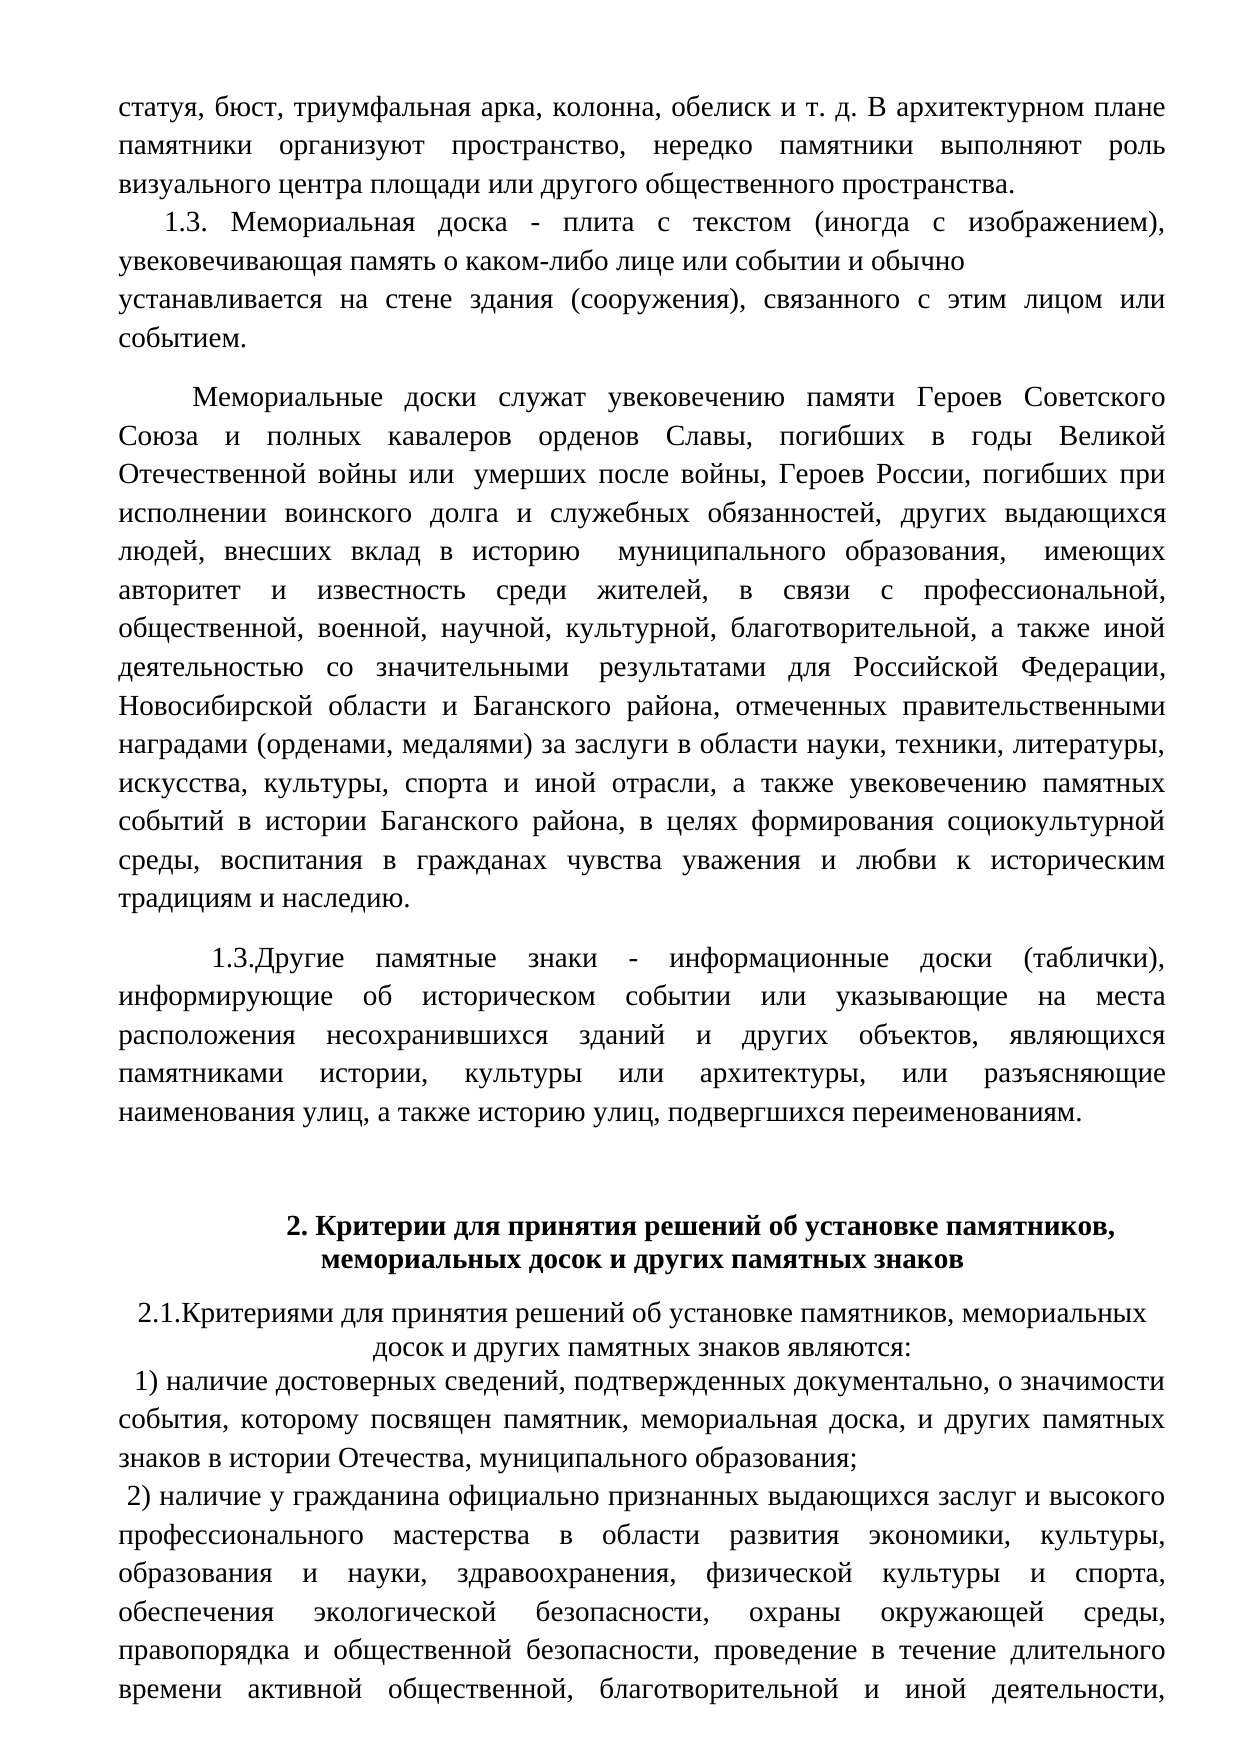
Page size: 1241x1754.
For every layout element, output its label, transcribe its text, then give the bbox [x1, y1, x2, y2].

text 2. Критерии для принятия решений об установке памятников, мемориальных досок и других памятных знаков [118, 1208, 1167, 1275]
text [118, 89, 1167, 199]
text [118, 1478, 1167, 1704]
text Мемориальные доски служат увековечению памяти Героев Советского Союза и полных кавалеров орденов Славы, погибших в годы Великой Отечественной войны или умерших после войны, Героев России, погибших при исполнении воинского долга и служебных обязанностей, других выдающихся людей, внесших вклад в историю муниципального образования, имеющих авторитет и известность среди жителей, в связи с профессиональной, общественной, военной, научной, культурной, благотворительной, а также иной деятельностью со значительными результатами для Российской Федерации, Новосибирской области и Баганского района, отмеченных правительственными наградами (орденами, медалями) за заслуги в области науки, техники, литературы, искусства, культуры, спорта и иной отрасли, а также увековечению памятных событий в истории Баганского района, в целях формирования социокультурной среды, воспитания в гражданах чувства уважения и любви к историческим традициям и наследию. [118, 379, 1167, 914]
text 1.3. Мемориальная доска - плита с текстом (иногда с изображением), увековечивающая память о каком-либо лице или событии и обычно [118, 204, 1167, 276]
text устанавливается на стене здания (сооружения), связанного с этим лицом или событием. [118, 281, 1167, 353]
text 2.1.Критериями для принятия решений об установке памятников, мемориальных досок и других памятных знаков являются: [118, 1296, 1167, 1363]
text 1.3.Другие памятные знаки - информационные доски (таблички), информирующие об историческом событии или указывающие на места расположения несохранившихся зданий и других объектов, являющихся памятниками истории, культуры или архитектуры, или разъясняющие наименования улиц, а также историю улиц, подвергшихся переименованиям. [118, 940, 1167, 1127]
text 1) наличие достоверных сведений, подтвержденных документально, о значимости события, которому посвящен памятник, мемориальная доска, и других памятных знаков в истории Отечества, муниципального образования; [118, 1363, 1167, 1473]
